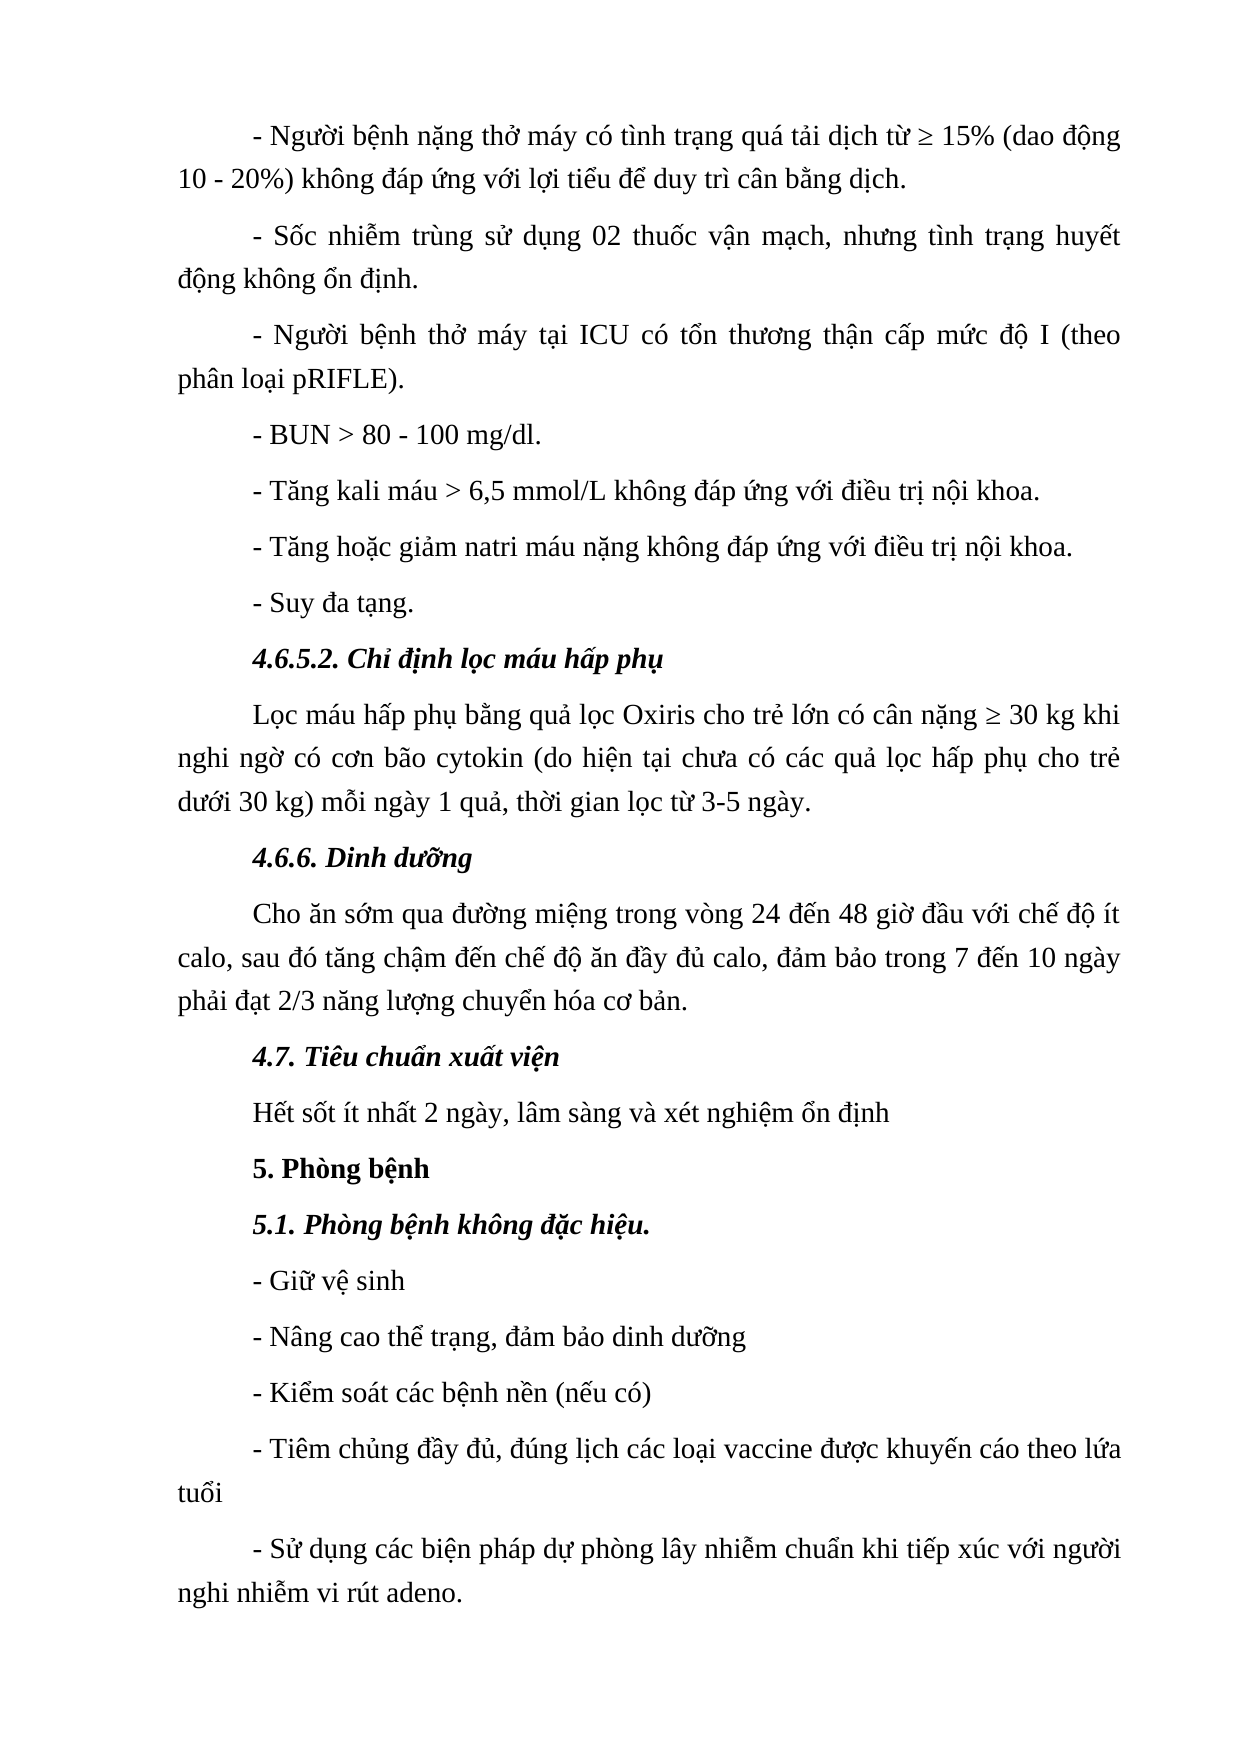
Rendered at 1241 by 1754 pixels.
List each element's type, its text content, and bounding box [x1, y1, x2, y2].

text 5. Phòng bệnh [177, 1151, 1122, 1185]
text - Tăng hoặc giảm natri máu nặng không đáp ứng với điều trị nội khoa. [177, 529, 1122, 562]
text - Suy đa tạng. [177, 585, 1122, 618]
text 4.7. Tiêu chuẩn xuất viện [177, 1039, 1122, 1073]
text Lọc máu hấp phụ bằng quả lọc Oxiris cho trẻ lớn có cân nặng ≥ 30 kg khi nghi ngờ có cơn bão cytokin (do hiện tại chưa có các quả lọc hấp phụ cho trẻ dưới 30 kg) mỗi ngày 1 quả, thời gian lọc từ 3-5 ngày. [177, 697, 1122, 818]
text Cho ăn sớm qua đường miệng trong vòng 24 đến 48 giờ đầu với chế độ ít calo, sau đó tăng chậm đến chế độ ăn đầy đủ calo, đảm bảo trong 7 đến 10 ngày phải đạt 2/3 năng lượng chuyển hóa cơ bản. [177, 896, 1122, 1017]
text - Kiểm soát các bệnh nền (nếu có) [177, 1376, 1122, 1409]
text - Tiêm chủng đầy đủ, đúng lịch các loại vaccine được khuyến cáo theo lứa tuổi [177, 1432, 1122, 1509]
text 4.6.6. Dinh dưỡng [177, 840, 1122, 874]
text - Sử dụng các biện pháp dự phòng lây nhiễm chuẩn khi tiếp xúc với người nghi nhiễm vi rút adeno. [177, 1531, 1122, 1608]
text - Giữ vệ sinh [177, 1263, 1122, 1297]
text - Sốc nhiễm trùng sử dụng 02 thuốc vận mạch, nhưng tình trạng huyết động không ổn định. [177, 218, 1122, 295]
text 4.6.5.2. Chỉ định lọc máu hấp phụ [177, 641, 1122, 674]
text - Nâng cao thể trạng, đảm bảo dinh dưỡng [177, 1319, 1122, 1353]
text 5.1. Phòng bệnh không đặc hiệu. [177, 1207, 1122, 1241]
text - BUN > 80 - 100 mg/dl. [177, 417, 1122, 450]
text - Tăng kali máu > 6,5 mmol/L không đáp ứng với điều trị nội khoa. [177, 473, 1122, 506]
text - Người bệnh nặng thở máy có tình trạng quá tải dịch từ ≥ 15% (dao động 10 - 20%) không đáp ứng với lợi tiểu để duy trì cân bằng dịch. [177, 118, 1122, 195]
text - Người bệnh thở máy tại ICU có tổn thương thận cấp mức độ I (theo phân loại pRIFLE). [177, 317, 1122, 394]
text Hết sốt ít nhất 2 ngày, lâm sàng và xét nghiệm ổn định [177, 1095, 1122, 1129]
